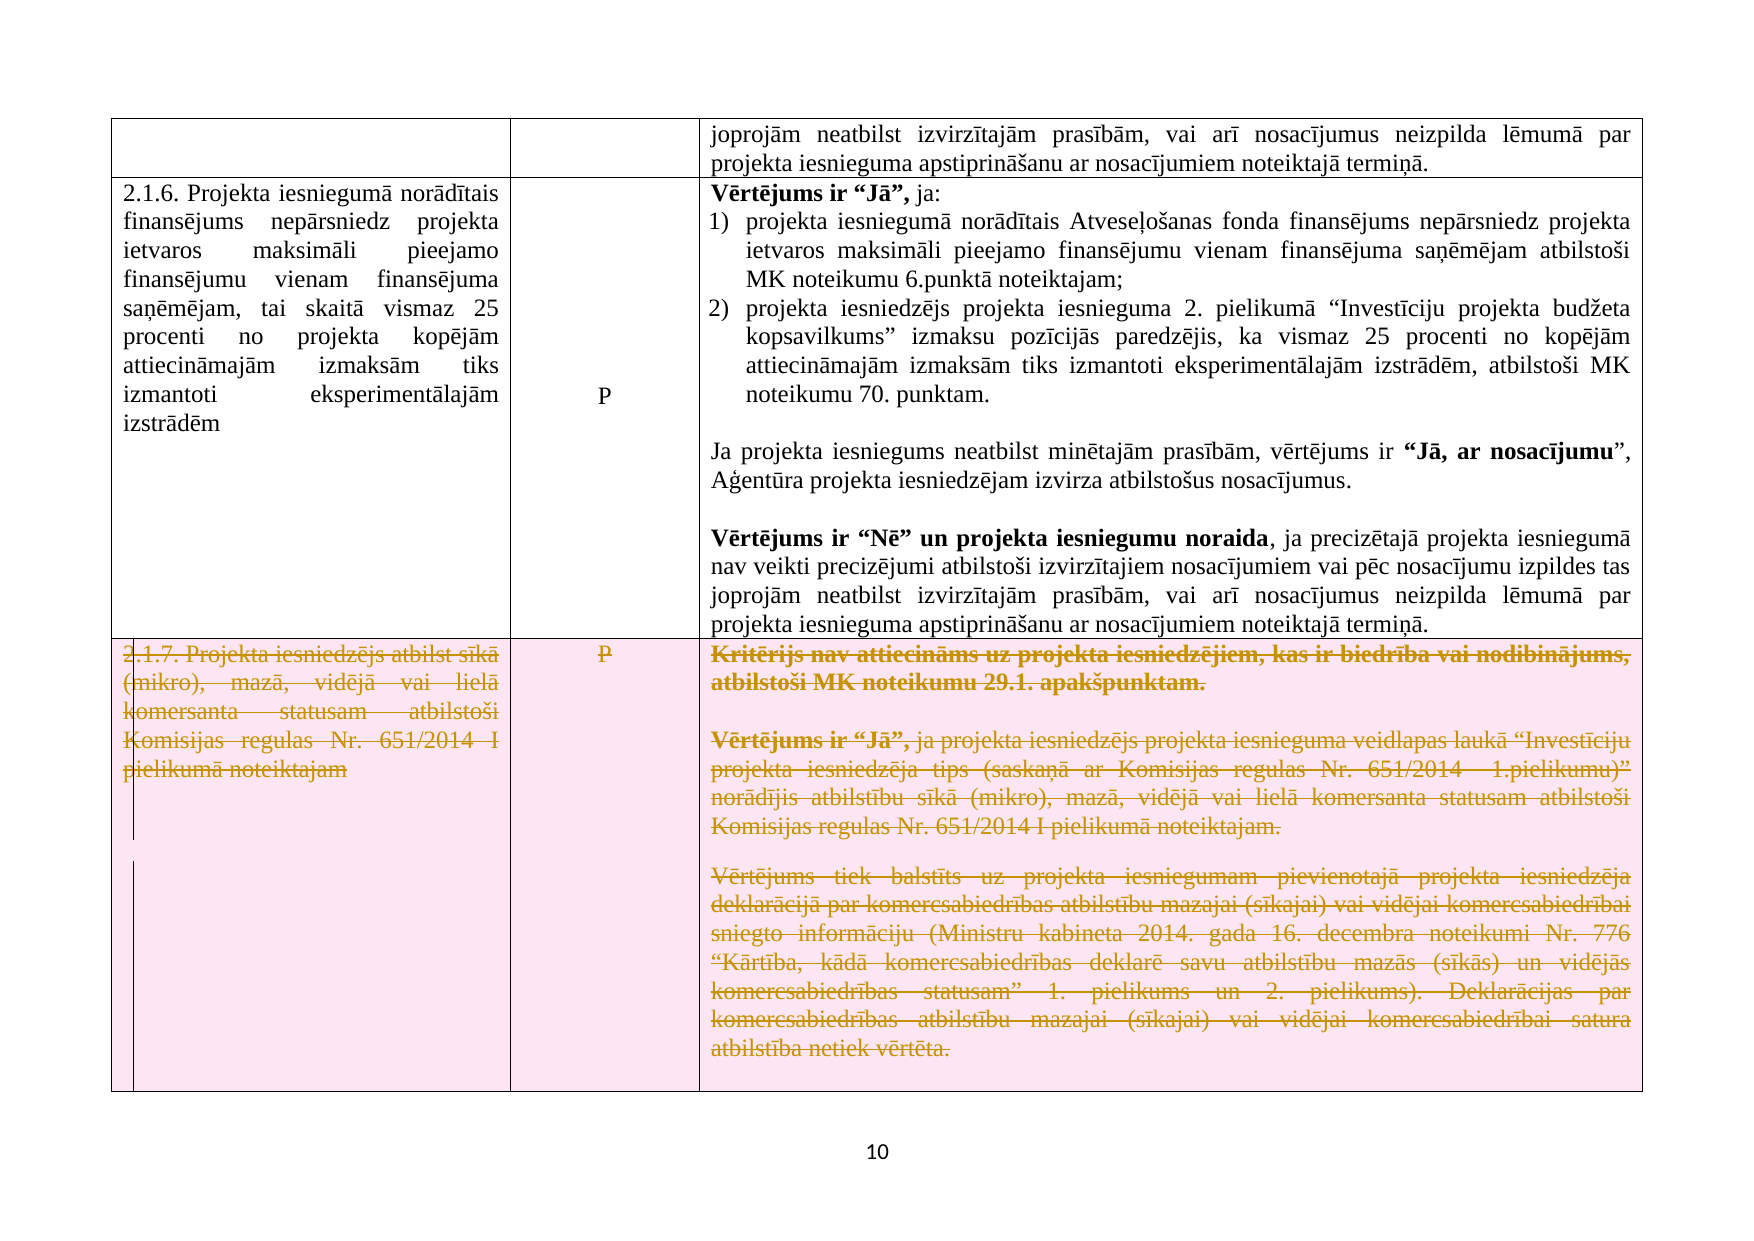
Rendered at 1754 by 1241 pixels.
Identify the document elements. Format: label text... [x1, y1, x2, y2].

table_cell 2.1.6. Projekta iesniegumā norādītais finansējums nepārsniedz projekta ietvaros maksimāli pieejamo finansējumu vienam finansējuma saņēmējam, tai skaitā vismaz 25 procenti no projekta kopējām attiecināmajām izmaksām tiks izmantoti eksperimentālajām izstrādēm [112, 178, 510, 638]
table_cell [112, 119, 510, 177]
table_cell Vērtējums ir “Jā”, ja: projekta iesniegumā norādītais Atveseļošanas fonda finansējums nepārsniedz projekta ietvaros maksimāli pieejamo finansējumu vienam finansējuma saņēmējam atbilstoši MK noteikumu 6.punktā noteiktajam; projekta iesniedzējs projekta iesnieguma 2. pielikumā “Investīciju projekta budžeta kopsavilkums” izmaksu pozīcijās paredzējis, ka vismaz 25 procenti no kopējām attiecināmajām izmaksām tiks izmantoti eksperimentālajām izstrādēm, atbilstoši MK noteikumu 70. punktam. Ja projekta iesniegums neatbilst minētajām prasībām, vērtējums ir “Jā, ar nosacījumu”, Aģentūra projekta iesniedzējam izvirza atbilstošus nosacījumus. Vērtējums ir “Nē” un projekta iesniegumu noraida, ja precizētajā projekta iesniegumā nav veikti precizējumi atbilstoši izvirzītajiem nosacījumiem vai pēc nosacījumu izpildes tas joprojām neatbilst izvirzītajām prasībām, vai arī nosacījumus neizpilda lēmumā par projekta iesnieguma apstiprināšanu ar nosacījumiem noteiktajā termiņā. [700, 178, 1642, 638]
table_cell P [511, 178, 699, 638]
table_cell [700, 119, 1642, 177]
table_cell P [511, 119, 699, 177]
